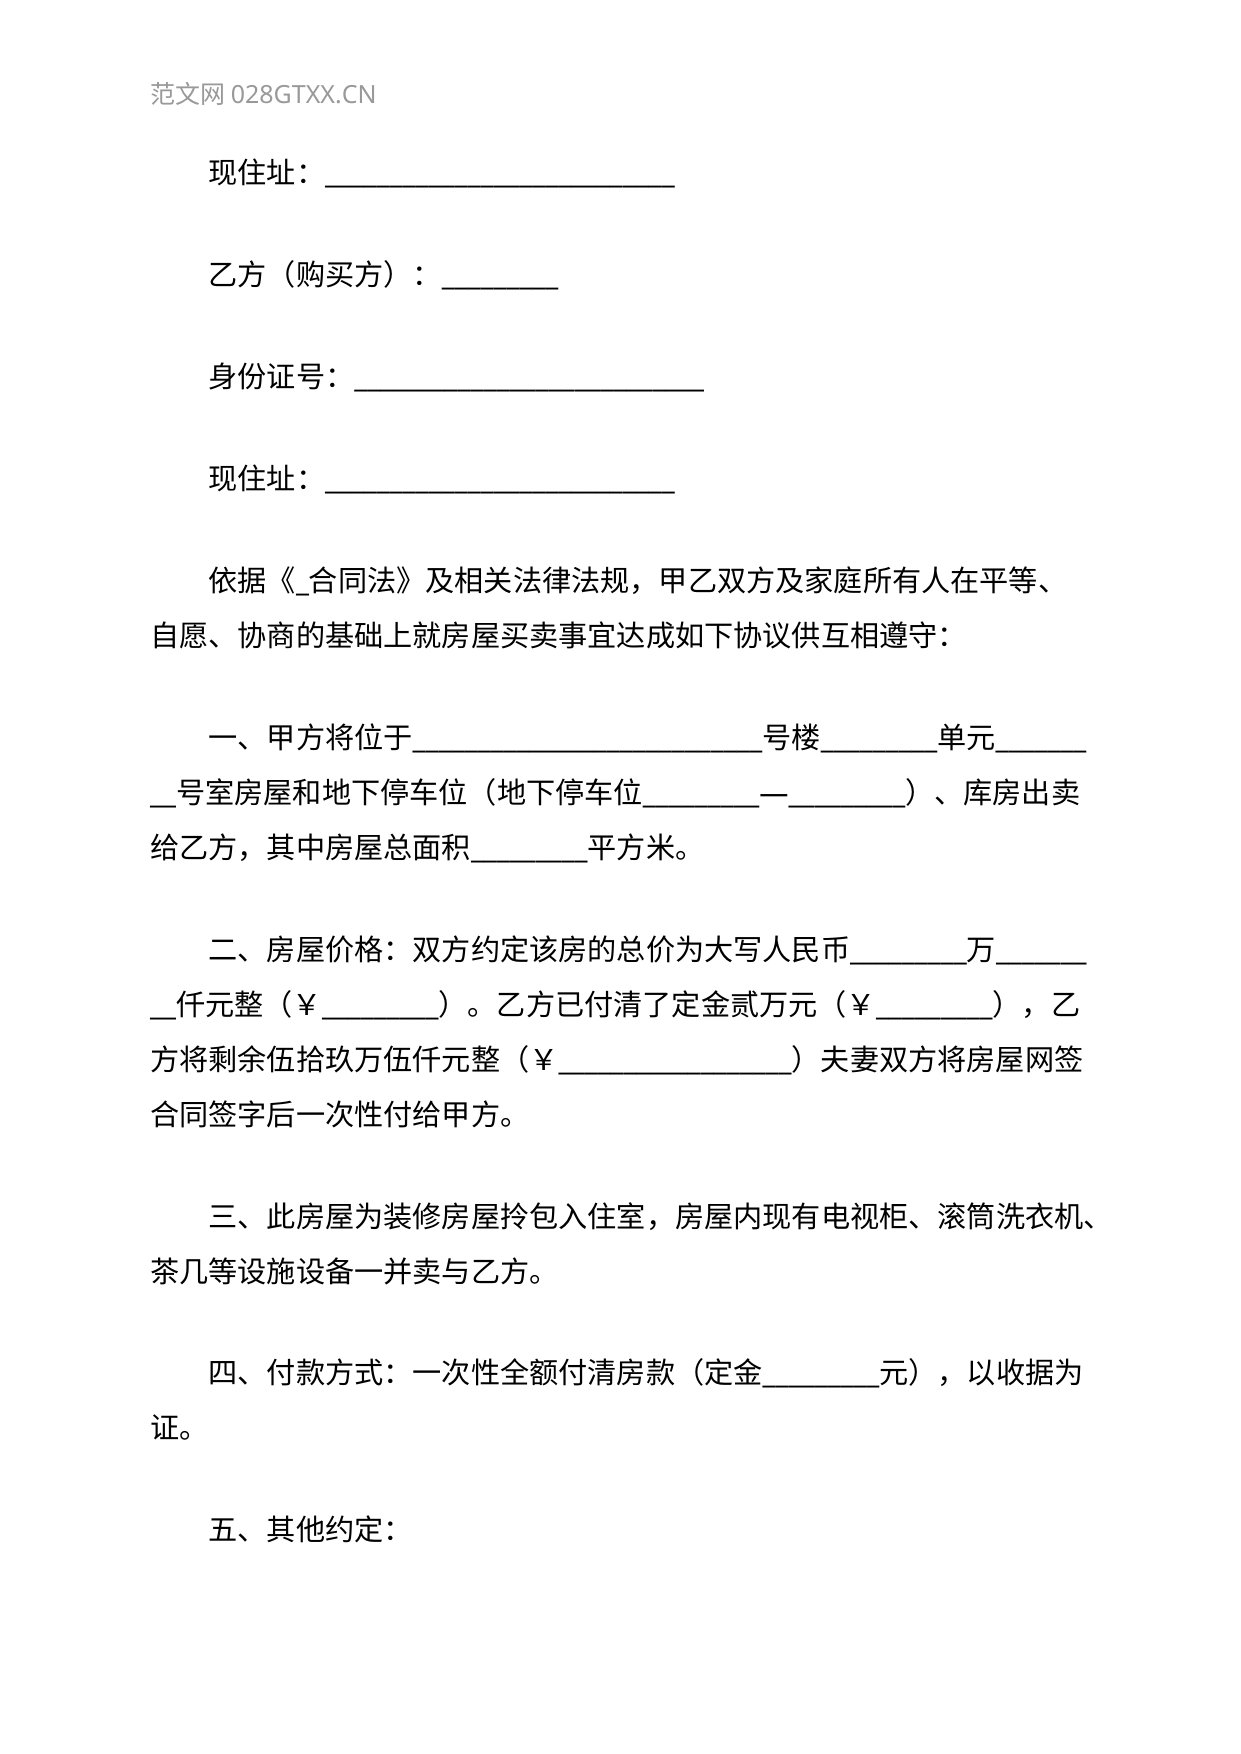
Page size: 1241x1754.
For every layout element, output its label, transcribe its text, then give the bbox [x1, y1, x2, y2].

text 依据《_合同法》及相关法律法规，甲乙双方及家庭所有人在平等、自愿、协商的基础上就房屋买卖事宜达成如下协议供互相遵守： [150, 558, 1090, 655]
text 乙方（购买方）：_________ [150, 252, 1090, 294]
text 现住址：___________________________ [150, 456, 1090, 498]
text 现住址：___________________________ [150, 150, 1090, 192]
text 三、此房屋为装修房屋拎包入住室，房屋内现有电视柜、滚筒洗衣机、茶几等设施设备一并卖与乙方。 [150, 1193, 1090, 1291]
text 四、付款方式：一次性全额付清房款（定金_________元），以收据为证。 [150, 1350, 1090, 1447]
text 二、房屋价格：双方约定该房的总价为大写人民币_________万_________仟元整（￥_________）。乙方已付清了定金贰万元（￥_________），乙方将剩余伍拾玖万伍仟元整（￥__________________）夫妻双方将房屋网签合同签字后一次性付给甲方。 [150, 927, 1090, 1134]
text 五、其他约定： [150, 1507, 1090, 1549]
text 一、甲方将位于___________________________号楼_________单元_________号室房屋和地下停车位（地下停车位_________—_________）、库房出卖给乙方，其中房屋总面积_________平方米。 [150, 715, 1090, 867]
text 身份证号：___________________________ [150, 354, 1090, 396]
